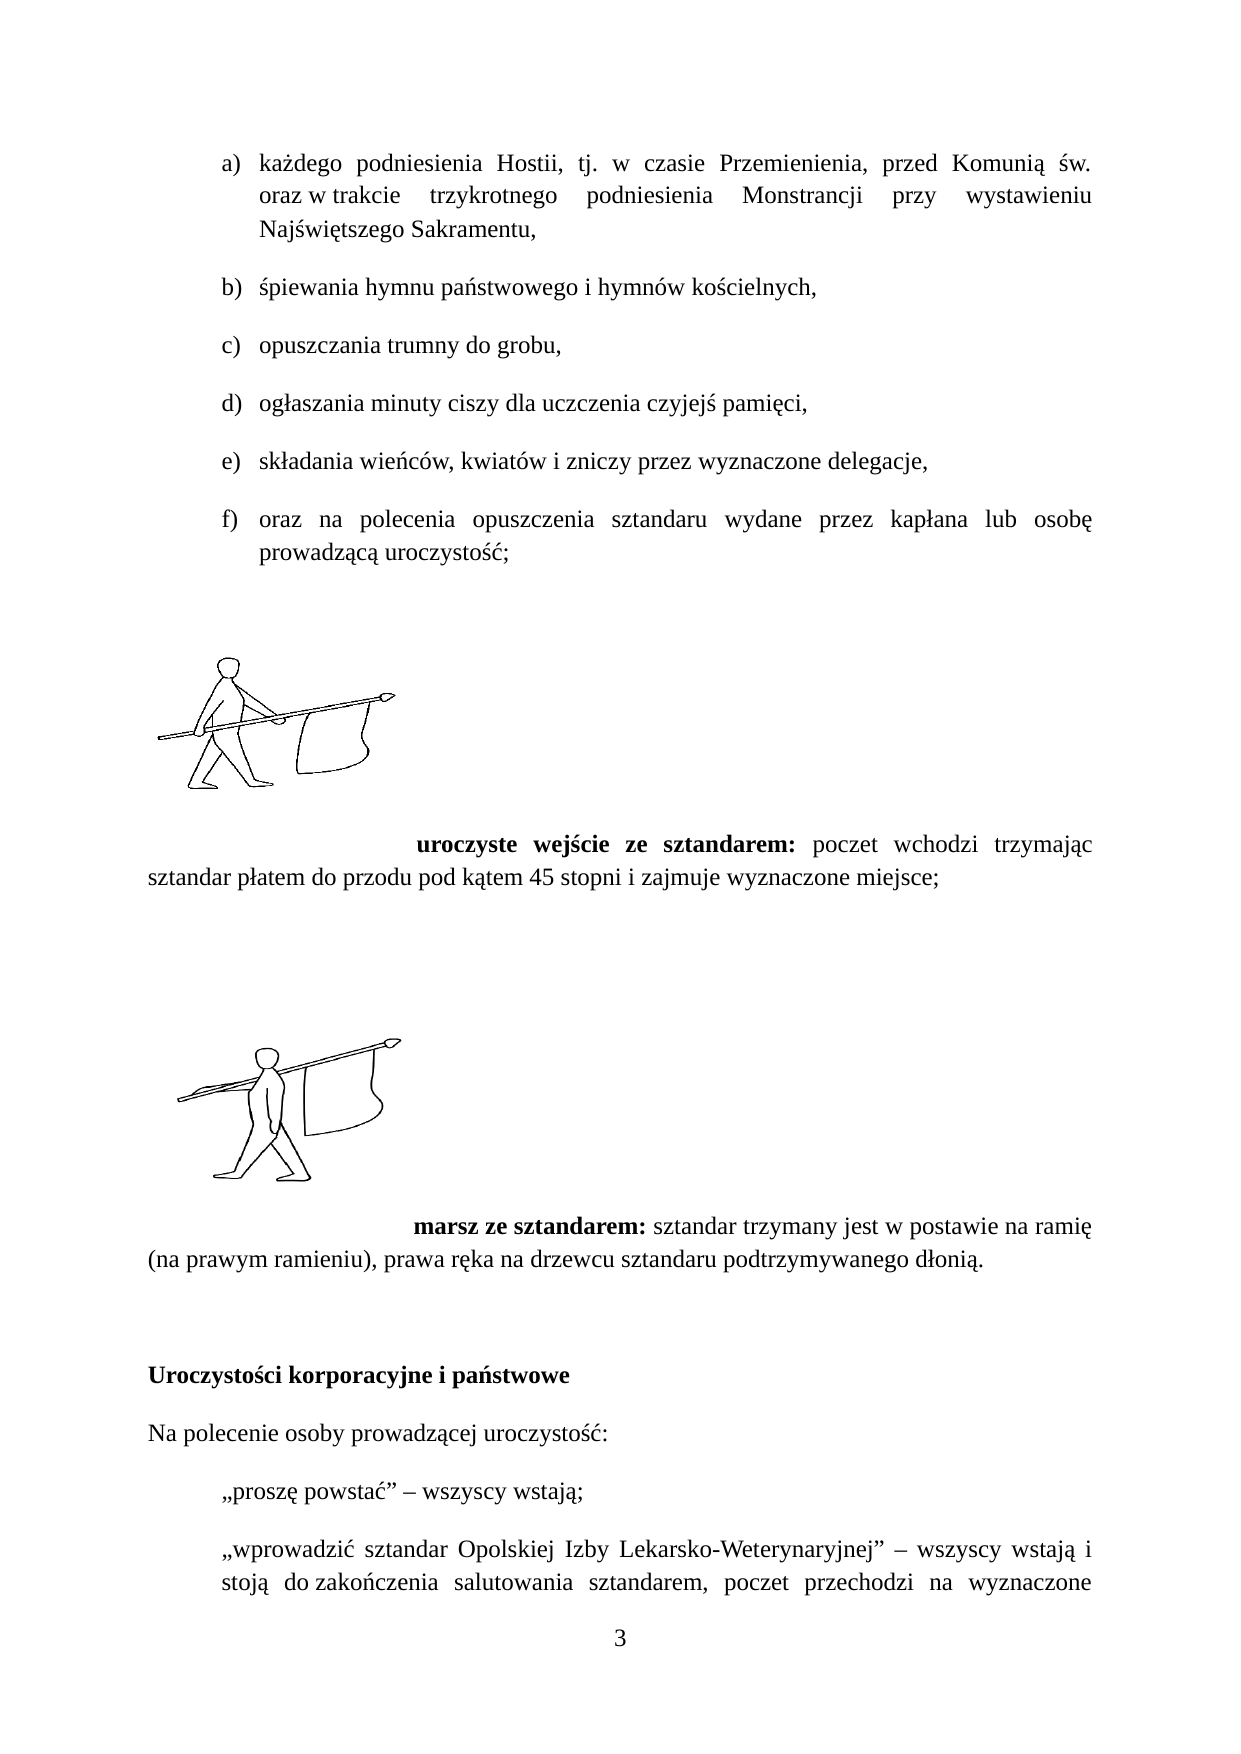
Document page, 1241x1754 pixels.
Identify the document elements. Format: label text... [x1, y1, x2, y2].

list ogłaszania minuty ciszy dla uczczenia czyjejś pamięci, [221, 388, 1093, 416]
picture [147, 978, 414, 1235]
list składania wieńców, kwiatów i zniczy przez wyznaczone delegacje, [221, 446, 1093, 474]
picture [147, 594, 417, 853]
list śpiewania hymnu państwowego i hymnów kościelnych, [221, 272, 1093, 300]
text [221, 1534, 1093, 1596]
text Uroczystości korporacyjne i państwowe [148, 1360, 1093, 1389]
list opuszczania trumny do grobu, [221, 330, 1093, 358]
list każdego podniesienia Hostii, tj. w czasie Przemienienia, przed Komunią św. oraz w trakcie trzykrotnego podniesienia Monstrancji przy wystawieniu Najświętszego Sakramentu, [221, 148, 1093, 242]
text „proszę powstać” – wszyscy wstają; [148, 1476, 1093, 1505]
list oraz na polecenia opuszczenia sztandaru wydane przez kapłana lub osobę prowadzącą uroczystość; [221, 504, 1093, 566]
text Na polecenie osoby prowadzącej uroczystość: [148, 1418, 1093, 1447]
text uroczyste wejście ze sztandarem: poczet wchodzi trzymając sztandar płatem do przodu pod kątem 45 stopni i zajmuje wyznaczone miejsce; [148, 595, 1093, 891]
text marsz ze sztandarem: sztandar trzymany jest w postawie na ramię (na prawym ramieniu), prawa ręka na drzewcu sztandaru podtrzymywanego dłonią. [148, 978, 1093, 1273]
